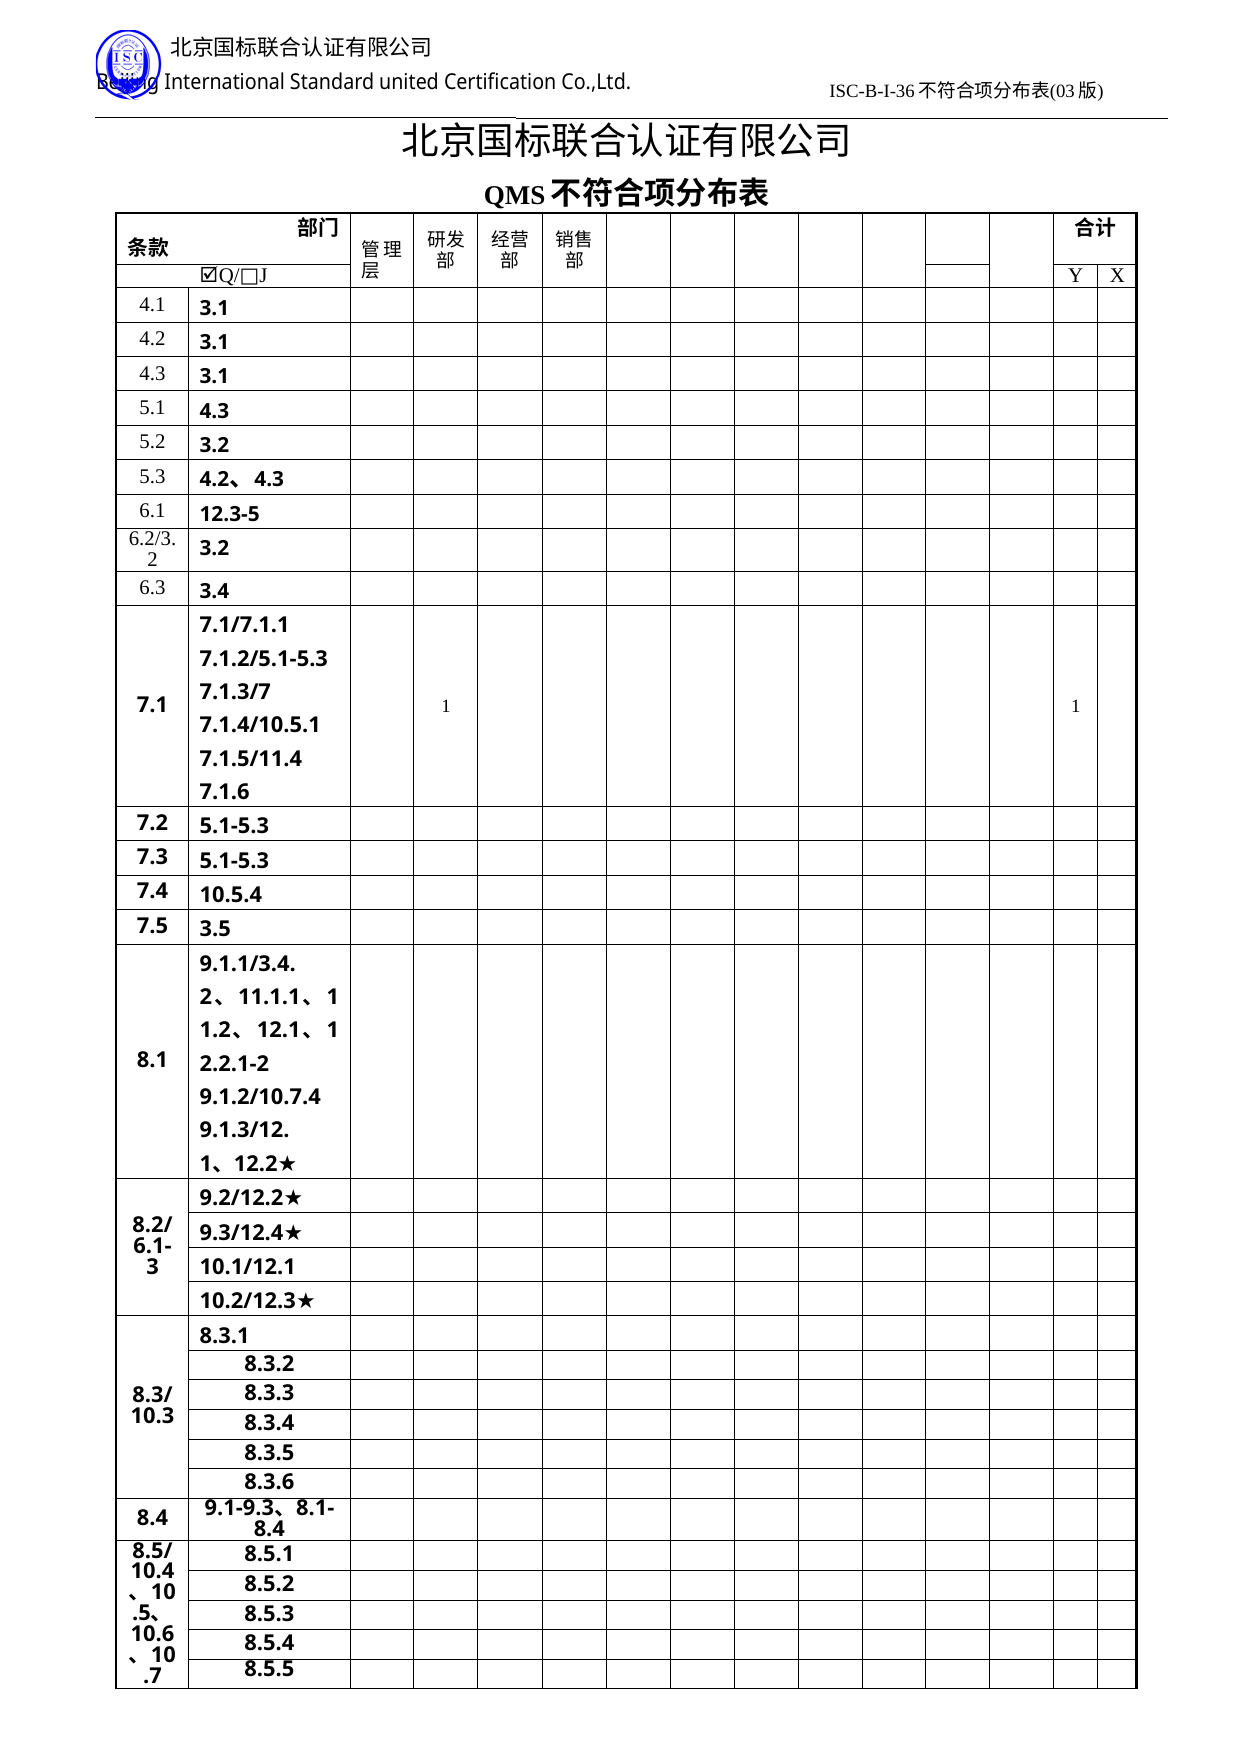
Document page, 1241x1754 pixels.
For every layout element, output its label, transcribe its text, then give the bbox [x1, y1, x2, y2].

table_cell [478, 1248, 542, 1281]
table_cell [351, 1351, 413, 1379]
table_cell [478, 1380, 542, 1409]
table_cell [478, 572, 542, 605]
table_cell [1098, 1469, 1135, 1498]
table_cell [607, 426, 670, 459]
table_cell [478, 1316, 542, 1350]
table_cell [543, 572, 606, 605]
table_cell [799, 1380, 862, 1409]
table_cell [414, 945, 477, 1178]
table_cell [799, 323, 862, 356]
table_cell [990, 807, 1053, 840]
table_cell [799, 1571, 862, 1599]
table_cell [799, 1410, 862, 1438]
table_cell [735, 876, 798, 909]
table_cell [478, 606, 542, 806]
table_cell [1054, 1282, 1097, 1315]
table_cell [799, 1282, 862, 1315]
table_cell [671, 807, 734, 840]
table_cell 7.4 [117, 876, 188, 909]
table_cell [351, 945, 413, 1178]
table_cell [478, 426, 542, 459]
table_cell [990, 1601, 1053, 1629]
table_cell [1054, 1316, 1097, 1350]
table_cell [1054, 1380, 1097, 1409]
table_cell [1098, 1179, 1135, 1212]
table_cell [863, 1282, 925, 1315]
table_cell 10.5.4 [189, 876, 350, 909]
table_cell 5.2 [117, 426, 188, 459]
table_cell [1054, 1213, 1097, 1247]
table_cell [863, 1541, 925, 1570]
table_cell 1 [414, 606, 477, 806]
table_cell [607, 1541, 670, 1570]
table_cell [671, 529, 734, 571]
table_cell [1098, 288, 1135, 322]
table_cell [543, 1630, 606, 1659]
table_cell [607, 945, 670, 1178]
table_cell [990, 876, 1053, 909]
table_cell 3.1 [189, 357, 350, 390]
table_cell [990, 1213, 1053, 1247]
table_cell [863, 288, 925, 322]
table_cell [607, 1380, 670, 1409]
table_cell [414, 323, 477, 356]
table_header 合计 [1054, 214, 1135, 264]
table_cell [735, 460, 798, 493]
table_cell [478, 1571, 542, 1599]
table_cell [671, 426, 734, 459]
table_cell [863, 357, 925, 390]
table_cell [735, 495, 798, 528]
table_cell [926, 807, 989, 840]
table_cell [990, 460, 1053, 493]
table_cell 7.3 [117, 841, 188, 875]
table_cell [414, 1440, 477, 1468]
table_cell [607, 876, 670, 909]
table_cell [543, 1601, 606, 1629]
table_cell [1054, 945, 1097, 1178]
table_cell [1054, 1351, 1097, 1379]
table_cell [926, 1660, 989, 1688]
table_cell [351, 1410, 413, 1438]
table_cell [926, 1499, 989, 1540]
table_cell [1098, 426, 1135, 459]
table_cell [735, 1541, 798, 1570]
table_cell [478, 323, 542, 356]
table_cell [351, 1499, 413, 1540]
table_cell [926, 1541, 989, 1570]
table_cell [607, 1351, 670, 1379]
table_cell 8.5.1 [189, 1541, 350, 1570]
table_cell 8.3.6 [189, 1469, 350, 1498]
table_cell [1054, 572, 1097, 605]
table_cell [863, 323, 925, 356]
table_header [799, 214, 862, 287]
table_cell 1 [1054, 606, 1097, 806]
table_cell [671, 841, 734, 875]
table_cell [351, 1571, 413, 1599]
table_cell [926, 288, 989, 322]
table_cell [671, 1213, 734, 1247]
table_cell [671, 1282, 734, 1315]
table_cell [926, 391, 989, 425]
table_cell [671, 945, 734, 1178]
table_cell 7.1 [117, 606, 188, 806]
table_cell [414, 1380, 477, 1409]
table_cell [735, 323, 798, 356]
table_cell 6.1 [117, 495, 188, 528]
table_cell [543, 1380, 606, 1409]
table_cell [926, 1179, 989, 1212]
table_cell [799, 910, 862, 943]
table_cell [926, 1601, 989, 1629]
table_cell [414, 1410, 477, 1438]
table_cell [926, 1571, 989, 1599]
table_cell [990, 426, 1053, 459]
table_cell [1098, 1316, 1135, 1350]
table_cell [478, 1630, 542, 1659]
table_cell [543, 1351, 606, 1379]
table_cell [863, 1213, 925, 1247]
table_cell 3.2 [189, 529, 350, 571]
table_cell 9.2/12.2★ [189, 1179, 350, 1212]
table_cell 8.3.5 [189, 1440, 350, 1468]
table_cell [414, 841, 477, 875]
table_cell [1098, 460, 1135, 493]
table_cell [478, 1469, 542, 1498]
table_cell [543, 391, 606, 425]
table_cell [799, 391, 862, 425]
table_cell 5.1 [117, 391, 188, 425]
table_cell [414, 1282, 477, 1315]
table_cell 5.3 [117, 460, 188, 493]
table_cell [671, 495, 734, 528]
table_cell [478, 1351, 542, 1379]
table_cell [990, 945, 1053, 1178]
table_header [926, 214, 989, 264]
table_cell [735, 606, 798, 806]
table_cell [863, 606, 925, 806]
table_cell [671, 876, 734, 909]
table_cell [351, 495, 413, 528]
table_cell [990, 910, 1053, 943]
table_cell 8.3.3 [189, 1380, 350, 1409]
table_cell [414, 1571, 477, 1599]
table_cell [351, 1282, 413, 1315]
table_cell [863, 572, 925, 605]
table_cell 9.1-9.3、8.1-8.4 [189, 1499, 350, 1540]
table_cell [1098, 910, 1135, 943]
table_cell [799, 841, 862, 875]
table_cell [1054, 460, 1097, 493]
table_cell 3.1 [189, 323, 350, 356]
table_cell [735, 1179, 798, 1212]
table_cell [926, 1351, 989, 1379]
table_cell [799, 876, 862, 909]
table_cell [1098, 1213, 1135, 1247]
table_cell 3.1 [189, 288, 350, 322]
table_cell [1054, 495, 1097, 528]
table_cell [1098, 876, 1135, 909]
table_cell 10.1/12.1 [189, 1248, 350, 1281]
table_cell [735, 1440, 798, 1468]
table_cell [990, 1351, 1053, 1379]
table_cell [735, 807, 798, 840]
table_cell [990, 391, 1053, 425]
table_cell [990, 1440, 1053, 1468]
table_cell [414, 1541, 477, 1570]
table_cell [607, 1316, 670, 1350]
table_cell [607, 1499, 670, 1540]
table_cell 5.1-5.3 [189, 841, 350, 875]
table_header [863, 214, 925, 287]
table_cell [543, 910, 606, 943]
table_cell [543, 606, 606, 806]
table_cell [863, 1660, 925, 1688]
table_cell [926, 1440, 989, 1468]
table_cell [799, 1351, 862, 1379]
table_cell [799, 1660, 862, 1688]
table_cell [1054, 529, 1097, 571]
table_cell [799, 1601, 862, 1629]
table_cell [863, 1469, 925, 1498]
table_cell 8.5.3 [189, 1601, 350, 1629]
table_cell [671, 1630, 734, 1659]
table_cell [607, 1213, 670, 1247]
table_cell 8.3.4 [189, 1410, 350, 1438]
table_cell [926, 460, 989, 493]
table_cell [351, 1660, 413, 1688]
table_cell [543, 841, 606, 875]
table_cell [543, 1213, 606, 1247]
table_cell [799, 1248, 862, 1281]
table_cell [799, 460, 862, 493]
table_cell [863, 807, 925, 840]
table_cell [1054, 807, 1097, 840]
table_cell [799, 1440, 862, 1468]
table_cell [351, 606, 413, 806]
table_cell [926, 1213, 989, 1247]
table_cell [671, 1469, 734, 1498]
table_cell [799, 426, 862, 459]
table_cell [735, 910, 798, 943]
table_cell [607, 1630, 670, 1659]
table_cell [863, 1440, 925, 1468]
table_cell [926, 265, 989, 287]
table_cell [543, 945, 606, 1178]
table_cell [990, 1541, 1053, 1570]
table_cell [607, 1660, 670, 1688]
table_cell [478, 357, 542, 390]
table_cell [478, 1213, 542, 1247]
table_cell [990, 357, 1053, 390]
table_cell [351, 841, 413, 875]
text 北京国标联合认证有限公司 [96, 124, 1157, 162]
table_cell [863, 1499, 925, 1540]
table_cell [414, 1248, 477, 1281]
table_cell [414, 460, 477, 493]
table_cell [607, 529, 670, 571]
table_cell [414, 1316, 477, 1350]
table_cell [926, 495, 989, 528]
table_cell [863, 495, 925, 528]
table_cell [1054, 1248, 1097, 1281]
table_cell [926, 323, 989, 356]
table_cell X [1098, 265, 1135, 287]
table_cell [1054, 1601, 1097, 1629]
table_cell [1098, 1440, 1135, 1468]
table_cell [863, 876, 925, 909]
table_cell 4.2、4.3 [189, 460, 350, 493]
table_cell [735, 288, 798, 322]
table_cell [735, 357, 798, 390]
table_cell [926, 945, 989, 1178]
table_cell [863, 1410, 925, 1438]
table_cell [799, 1179, 862, 1212]
table_cell [351, 1380, 413, 1409]
table_cell 3.2 [189, 426, 350, 459]
table_cell [735, 1660, 798, 1688]
table_cell [414, 357, 477, 390]
table_cell [1054, 1179, 1097, 1212]
table_cell [1098, 529, 1135, 571]
table_cell [735, 1499, 798, 1540]
table_cell [607, 1469, 670, 1498]
table_cell [543, 1469, 606, 1498]
table_cell [543, 1282, 606, 1315]
table_cell [671, 1499, 734, 1540]
table_cell 4.1 [117, 288, 188, 322]
table_cell [607, 391, 670, 425]
table_cell [607, 807, 670, 840]
table_cell [414, 1351, 477, 1379]
table_cell [671, 1571, 734, 1599]
table_header [607, 214, 670, 287]
table_cell [543, 807, 606, 840]
table_cell [351, 1440, 413, 1468]
table_cell [543, 1316, 606, 1350]
table_cell [543, 1179, 606, 1212]
text QMS不符合项分布表 [96, 174, 1157, 212]
table_cell [478, 1179, 542, 1212]
table_cell [543, 495, 606, 528]
table_header 研发部 [414, 214, 477, 287]
table_cell [990, 1410, 1053, 1438]
table_cell [543, 288, 606, 322]
table_cell [1098, 1541, 1135, 1570]
table_cell [735, 1380, 798, 1409]
table_cell [543, 1660, 606, 1688]
table_header [671, 214, 734, 287]
table_cell [1054, 876, 1097, 909]
table_cell [1054, 1469, 1097, 1498]
table_cell 8.5.4 [189, 1630, 350, 1659]
table_cell [478, 529, 542, 571]
table_cell [1054, 1410, 1097, 1438]
table_header 经营部 [478, 214, 542, 287]
table_cell [351, 1541, 413, 1570]
table_cell 3.4 [189, 572, 350, 605]
table_cell [863, 910, 925, 943]
table_cell [414, 1630, 477, 1659]
table_cell [478, 288, 542, 322]
table_cell [671, 1660, 734, 1688]
table_cell [478, 945, 542, 1178]
table_cell [671, 572, 734, 605]
table_cell [607, 495, 670, 528]
table_cell [414, 1601, 477, 1629]
table_cell [607, 1601, 670, 1629]
table_cell [735, 841, 798, 875]
table_cell [926, 876, 989, 909]
table_cell [671, 288, 734, 322]
table_cell [926, 1248, 989, 1281]
table_cell [671, 1440, 734, 1468]
table_cell [607, 357, 670, 390]
table_cell [990, 572, 1053, 605]
table_cell 4.2 [117, 323, 188, 356]
table_cell [735, 945, 798, 1178]
table_cell 12.3-5 [189, 495, 350, 528]
table_cell [926, 572, 989, 605]
table_cell [671, 391, 734, 425]
table_cell [799, 606, 862, 806]
table_cell [1098, 1410, 1135, 1438]
table_cell [990, 841, 1053, 875]
table_cell 8.3/ 10.3 [117, 1316, 188, 1498]
table_cell [735, 1601, 798, 1629]
table_cell [607, 572, 670, 605]
table_cell [990, 1630, 1053, 1659]
table_cell [671, 323, 734, 356]
table_cell [478, 460, 542, 493]
table_cell [863, 1601, 925, 1629]
table_cell [990, 1571, 1053, 1599]
table_cell [1054, 357, 1097, 390]
table_cell [671, 910, 734, 943]
table_cell [735, 1282, 798, 1315]
table_cell [414, 1660, 477, 1688]
table_cell [351, 1469, 413, 1498]
table_cell [926, 426, 989, 459]
table_cell [414, 391, 477, 425]
table_cell [543, 323, 606, 356]
table_cell [1098, 1630, 1135, 1659]
table_cell 4.3 [189, 391, 350, 425]
table_cell [863, 1630, 925, 1659]
table_cell [863, 1248, 925, 1281]
table_cell [671, 1179, 734, 1212]
table_cell [414, 807, 477, 840]
table_cell [671, 1410, 734, 1438]
table_cell [1054, 426, 1097, 459]
table_cell [1054, 288, 1097, 322]
table_cell [671, 1316, 734, 1350]
table_cell Y [1054, 265, 1097, 287]
table_header [735, 214, 798, 287]
table_cell [351, 1630, 413, 1659]
table_cell [351, 1179, 413, 1212]
table_cell [478, 876, 542, 909]
table_cell [543, 1541, 606, 1570]
table_cell [1098, 841, 1135, 875]
table_cell [926, 606, 989, 806]
table_cell [990, 1660, 1053, 1688]
table_cell [478, 1282, 542, 1315]
table_cell [990, 606, 1053, 806]
table_cell [926, 1410, 989, 1438]
table_cell [990, 323, 1053, 356]
table_cell [1054, 1660, 1097, 1688]
table_cell 7.1/7.1.1 7.1.2/5.1-5.3 7.1.3/7 7.1.4/10.5.1 7.1.5/11.4 7.1.6 [189, 606, 350, 806]
table_cell [863, 391, 925, 425]
table_cell [351, 323, 413, 356]
picture [95, 30, 163, 99]
table_cell [1098, 495, 1135, 528]
table_cell [1054, 910, 1097, 943]
table_cell [735, 1351, 798, 1379]
table_cell [990, 1179, 1053, 1212]
table_cell [671, 460, 734, 493]
table_cell [414, 910, 477, 943]
table_cell [863, 1571, 925, 1599]
table_cell [1054, 1541, 1097, 1570]
table_cell [351, 288, 413, 322]
table_cell [351, 1248, 413, 1281]
table_cell [671, 1248, 734, 1281]
table_cell 8.2/6.1-3 [117, 1179, 188, 1315]
table_cell [735, 1469, 798, 1498]
table_cell [926, 1316, 989, 1350]
table_cell [735, 1316, 798, 1350]
table_cell [351, 807, 413, 840]
table_cell [926, 357, 989, 390]
table_cell [1098, 945, 1135, 1178]
table_cell [1098, 323, 1135, 356]
table_header 管理层 [351, 214, 413, 287]
table_cell [799, 495, 862, 528]
table_cell [863, 529, 925, 571]
table_cell [414, 529, 477, 571]
table_cell [543, 876, 606, 909]
table_cell [799, 1499, 862, 1540]
table_cell 3.5 [189, 910, 350, 943]
table_cell [735, 1410, 798, 1438]
table_cell [990, 1282, 1053, 1315]
table_cell [799, 1630, 862, 1659]
table_cell [607, 1179, 670, 1212]
table_cell [607, 606, 670, 806]
table_cell [1054, 391, 1097, 425]
table_cell [414, 1499, 477, 1540]
table_cell [1054, 1571, 1097, 1599]
table_cell [414, 1213, 477, 1247]
table_cell [1098, 1660, 1135, 1688]
table_cell 8.4 [117, 1499, 188, 1540]
table_cell [926, 910, 989, 943]
table_cell [735, 1213, 798, 1247]
table_cell [735, 572, 798, 605]
table_cell [478, 495, 542, 528]
table_cell [799, 807, 862, 840]
table_cell [351, 1213, 413, 1247]
table_cell 5.1-5.3 [189, 807, 350, 840]
table_cell [607, 1440, 670, 1468]
table_cell [478, 1410, 542, 1438]
table_cell [799, 529, 862, 571]
table_cell [735, 1248, 798, 1281]
table_cell [351, 1601, 413, 1629]
table_cell [351, 910, 413, 943]
table_cell [863, 460, 925, 493]
table_cell [735, 391, 798, 425]
table_cell 9.1.1/3.4.2、11.1.1、11.2、12.1、12.2.1-2 9.1.2/10.7.4 9.1.3/12.1、12.2★ [189, 945, 350, 1178]
table_cell [735, 426, 798, 459]
table_cell [1098, 572, 1135, 605]
table_cell [478, 1660, 542, 1688]
table_cell [543, 1440, 606, 1468]
table_cell [351, 876, 413, 909]
table_cell [351, 460, 413, 493]
table_cell [1098, 807, 1135, 840]
table_cell [863, 1351, 925, 1379]
table_cell [478, 1601, 542, 1629]
table_cell [543, 426, 606, 459]
table_cell [863, 1316, 925, 1350]
table_cell [671, 606, 734, 806]
table_cell [799, 1213, 862, 1247]
table_cell [543, 1248, 606, 1281]
table_cell [607, 1248, 670, 1281]
table_cell [863, 1380, 925, 1409]
table_header 销售部 [543, 214, 606, 287]
table_cell [1054, 1630, 1097, 1659]
table_cell [607, 1571, 670, 1599]
table_cell [735, 1571, 798, 1599]
table_header 部门 条款 [117, 214, 350, 264]
table_cell 8.1 [117, 945, 188, 1178]
table_cell [414, 572, 477, 605]
table_cell 8.5/10.4、10.5、10.6、10.7 [117, 1541, 188, 1688]
table_cell [926, 1469, 989, 1498]
table_cell [1098, 1380, 1135, 1409]
table_cell [1098, 1282, 1135, 1315]
table_cell [671, 1380, 734, 1409]
table_cell [351, 572, 413, 605]
table_cell 7.5 [117, 910, 188, 943]
table_cell [478, 391, 542, 425]
table_cell [799, 945, 862, 1178]
table_cell [414, 876, 477, 909]
table_cell [543, 529, 606, 571]
table_cell [607, 460, 670, 493]
table_cell [478, 807, 542, 840]
table_cell [990, 288, 1053, 322]
table_cell [926, 1282, 989, 1315]
table_cell [478, 910, 542, 943]
table_cell [735, 529, 798, 571]
table_cell [478, 1440, 542, 1468]
table_cell [543, 1410, 606, 1438]
table_cell [1098, 391, 1135, 425]
table_cell 8.5.5 [189, 1660, 350, 1688]
table_cell [799, 1541, 862, 1570]
table_cell [607, 288, 670, 322]
table_cell [990, 1316, 1053, 1350]
table_cell 9.3/12.4★ [189, 1213, 350, 1247]
table_cell [543, 357, 606, 390]
table_cell [478, 1541, 542, 1570]
table_cell [351, 1316, 413, 1350]
table_cell [1098, 606, 1135, 806]
table_cell [863, 1179, 925, 1212]
table_cell [863, 945, 925, 1178]
table_cell [1098, 1248, 1135, 1281]
table_cell [607, 323, 670, 356]
table_cell 4.3 [117, 357, 188, 390]
table_cell [543, 460, 606, 493]
table_cell [799, 1469, 862, 1498]
table_cell [990, 1469, 1053, 1498]
table_cell [414, 426, 477, 459]
table_cell [1054, 323, 1097, 356]
table_cell [863, 841, 925, 875]
table_cell [351, 357, 413, 390]
table_cell [863, 426, 925, 459]
table_cell 8.5.2 [189, 1571, 350, 1599]
table_cell [543, 1499, 606, 1540]
table_cell [414, 495, 477, 528]
table_cell 6.3 [117, 572, 188, 605]
table_cell [990, 529, 1053, 571]
table_cell [799, 288, 862, 322]
table_header [990, 214, 1053, 287]
table_cell [607, 1282, 670, 1315]
table_cell 8.3.1 [189, 1316, 350, 1350]
table_cell [607, 841, 670, 875]
table_cell [1098, 1571, 1135, 1599]
table_cell [351, 529, 413, 571]
table_cell [607, 910, 670, 943]
table_cell [990, 1499, 1053, 1540]
table_cell [1054, 1499, 1097, 1540]
table_cell [1098, 357, 1135, 390]
table_cell [1054, 1440, 1097, 1468]
table_cell [990, 1248, 1053, 1281]
table_cell [799, 572, 862, 605]
table_cell [671, 1351, 734, 1379]
table_cell [990, 495, 1053, 528]
table_cell [1098, 1499, 1135, 1540]
table_cell [1054, 841, 1097, 875]
table_cell [926, 1380, 989, 1409]
table_cell [351, 426, 413, 459]
table_cell [414, 1469, 477, 1498]
table_cell 10.2/12.3★ [189, 1282, 350, 1315]
table_cell [799, 1316, 862, 1350]
table_cell [1098, 1351, 1135, 1379]
table_cell [351, 391, 413, 425]
table_cell 7.2 [117, 807, 188, 840]
table_cell [926, 1630, 989, 1659]
table_cell 6.2/3.2 [117, 529, 188, 571]
table_cell [1098, 1601, 1135, 1629]
table_cell [926, 529, 989, 571]
table_cell [543, 1571, 606, 1599]
table_cell [478, 1499, 542, 1540]
table_cell [414, 1179, 477, 1212]
table_cell [478, 841, 542, 875]
table_cell [671, 1541, 734, 1570]
table_cell [799, 357, 862, 390]
table_cell Q/□J [117, 265, 350, 287]
table_cell 8.3.2 [189, 1351, 350, 1379]
table_cell [414, 288, 477, 322]
table_cell [671, 357, 734, 390]
table_cell [926, 841, 989, 875]
table_cell [735, 1630, 798, 1659]
table_cell [607, 1410, 670, 1438]
table_cell [671, 1601, 734, 1629]
table_cell [990, 1380, 1053, 1409]
